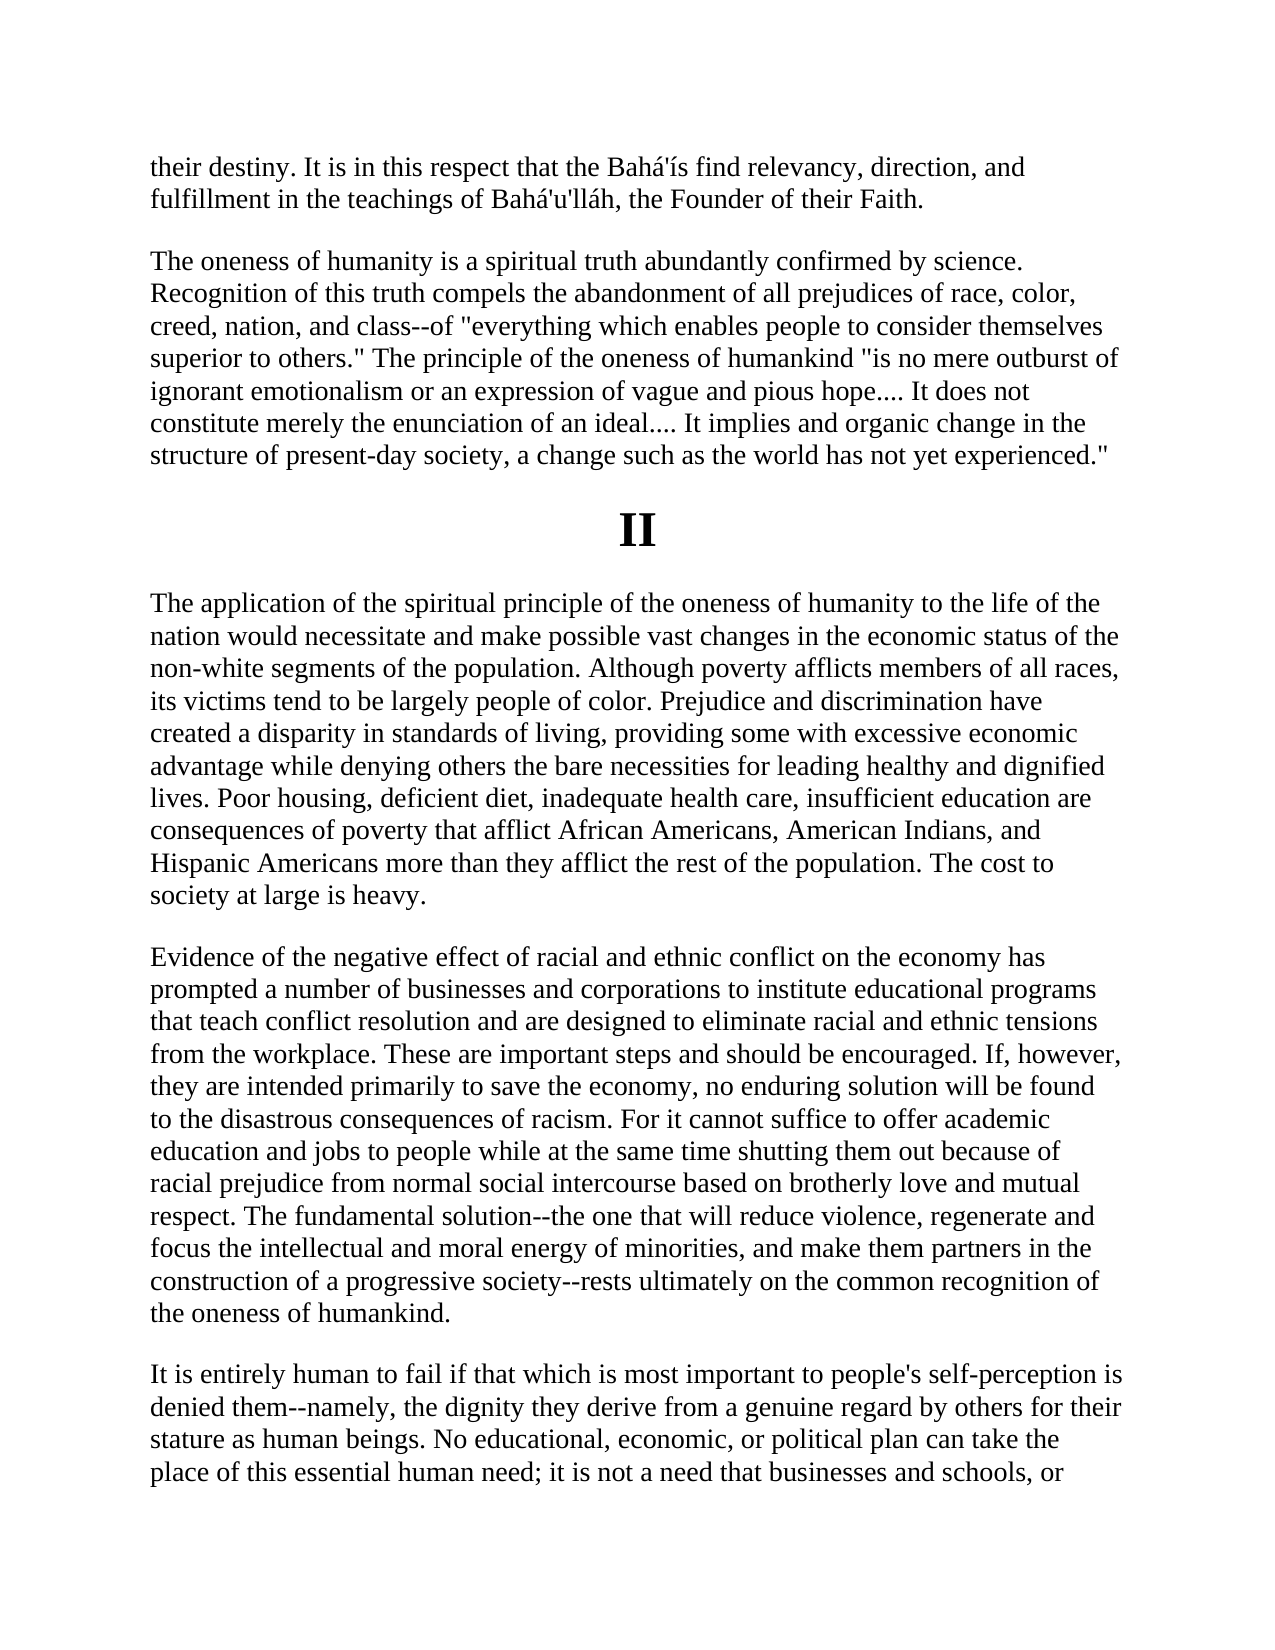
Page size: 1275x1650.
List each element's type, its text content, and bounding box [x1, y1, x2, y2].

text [150, 150, 1125, 215]
text The application of the spiritual principle of the oneness of humanity to the life of the nation would necessitate and make possible vast changes in the economic status of the non-white segments of the population. Although poverty afflicts members of all races, its victims tend to be largely people of color. Prejudice and discrimination have created a disparity in standards of living, providing some with excessive economic advantage while denying others the bare necessities for leading healthy and dignified lives. Poor housing, deficient diet, inadequate health care, insufficient education are consequences of poverty that afflict African Americans, American Indians, and Hispanic Americans more than they afflict the rest of the population. The cost to society at large is heavy. [150, 587, 1125, 911]
text Evidence of the negative effect of racial and ethnic conflict on the economy has prompted a number of businesses and corporations to institute educational programs that teach conflict resolution and are designed to eliminate racial and ethnic tensions from the workplace. These are important steps and should be encouraged. If, however, they are intended primarily to save the economy, no enduring solution will be found to the disastrous consequences of racism. For it cannot suffice to offer academic education and jobs to people while at the same time shutting them out because of racial prejudice from normal social intercourse based on brotherly love and mutual respect. The fundamental solution--the one that will reduce violence, regenerate and focus the intellectual and moral energy of minorities, and make them partners in the construction of a progressive society--rests ultimately on the common recognition of the oneness of humankind. [150, 940, 1125, 1328]
text The oneness of humanity is a spiritual truth abundantly confirmed by science. Recognition of this truth compels the abandonment of all prejudices of race, color, creed, nation, and class--of "everything which enables people to consider themselves superior to others." The principle of the oneness of humankind "is no mere outburst of ignorant emotionalism or an expression of vague and pious hope.... It does not constitute merely the enunciation of an ideal.... It implies and organic change in the structure of present-day society, a change such as the world has not yet experienced." [150, 244, 1125, 471]
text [150, 1358, 1125, 1487]
text II [150, 500, 1125, 557]
